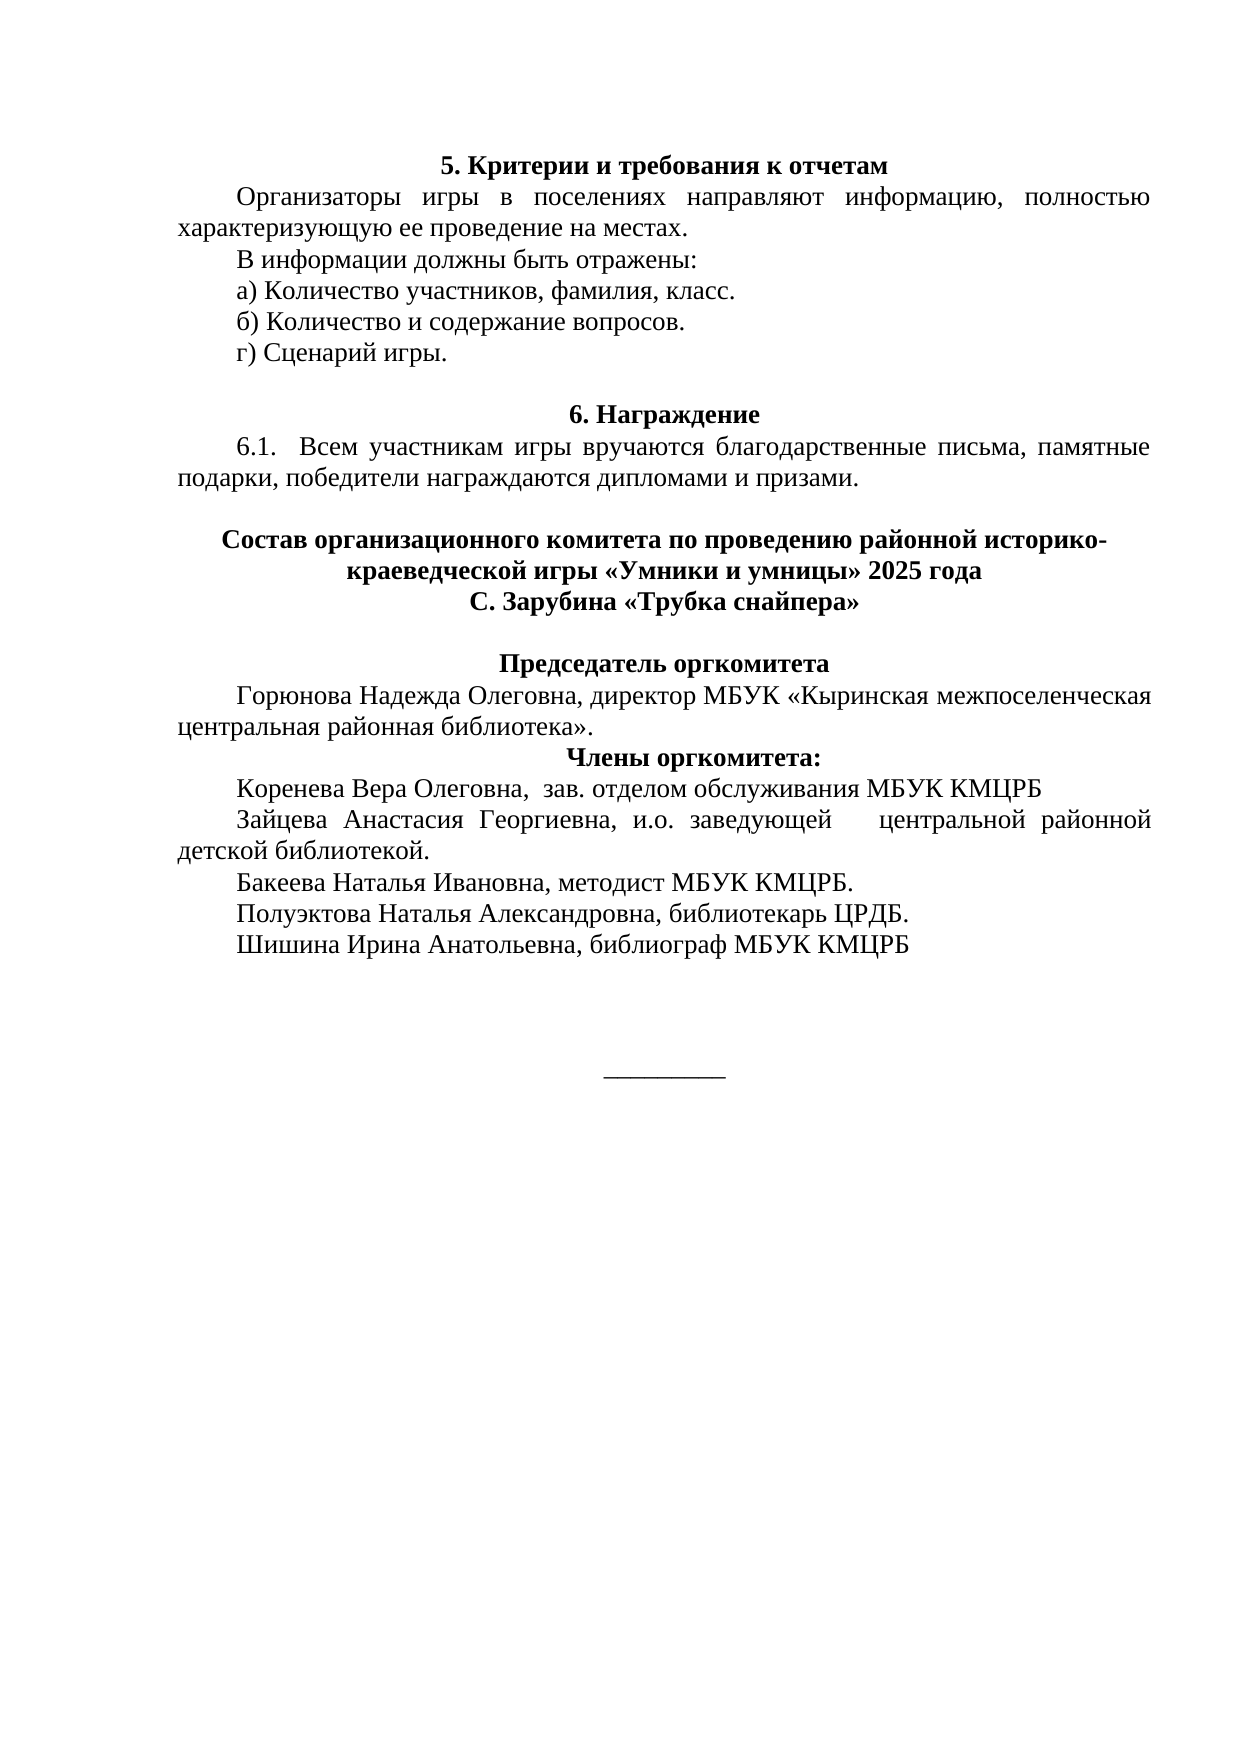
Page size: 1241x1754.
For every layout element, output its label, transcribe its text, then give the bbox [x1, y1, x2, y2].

text 6.1. Всем участникам игры вручаются благодарственные письма, памятные подарки, победители награждаются дипломами и призами. [177, 429, 1152, 492]
text б) Количество и содержание вопросов. [177, 305, 1152, 336]
text С. Зарубина «Трубка снайпера» [177, 585, 1152, 616]
text Коренева Вера Олеговна, зав. отделом обслуживания МБУК КМЦРБ [177, 772, 1152, 803]
text а) Количество участников, фамилия, класс. [177, 274, 1152, 305]
text Зайцева Анастасия Георгиевна, и.о. заведующей центральной районной детской библиотекой. [177, 803, 1152, 866]
text 6. Награждение [177, 398, 1152, 429]
text Бакеева Наталья Ивановна, методист МБУК КМЦРБ. [177, 866, 1152, 897]
text Состав организационного комитета по проведению районной историко-краеведческой игры «Умники и умницы» 2025 года [177, 523, 1152, 585]
text 5. Критерии и требования к отчетам [177, 149, 1152, 180]
text Члены оргкомитета: [177, 741, 1152, 772]
text Горюнова Надежда Олеговна, директор МБУК «Кыринская межпоселенческая центральная районная библиотека». [177, 679, 1152, 741]
text Шишина Ирина Анатольевна, библиограф МБУК КМЦРБ [177, 928, 1152, 959]
text В информации должны быть отражены: [177, 243, 1152, 274]
text Полуэктова Наталья Александровна, библиотекарь ЦРДБ. [177, 897, 1152, 928]
text Председатель оргкомитета [177, 648, 1152, 679]
text Организаторы игры в поселениях направляют информацию, полностью характеризующую ее проведение на местах. [177, 180, 1152, 243]
text г) Сценарий игры. [177, 336, 1152, 367]
text _________ [177, 1050, 1152, 1081]
